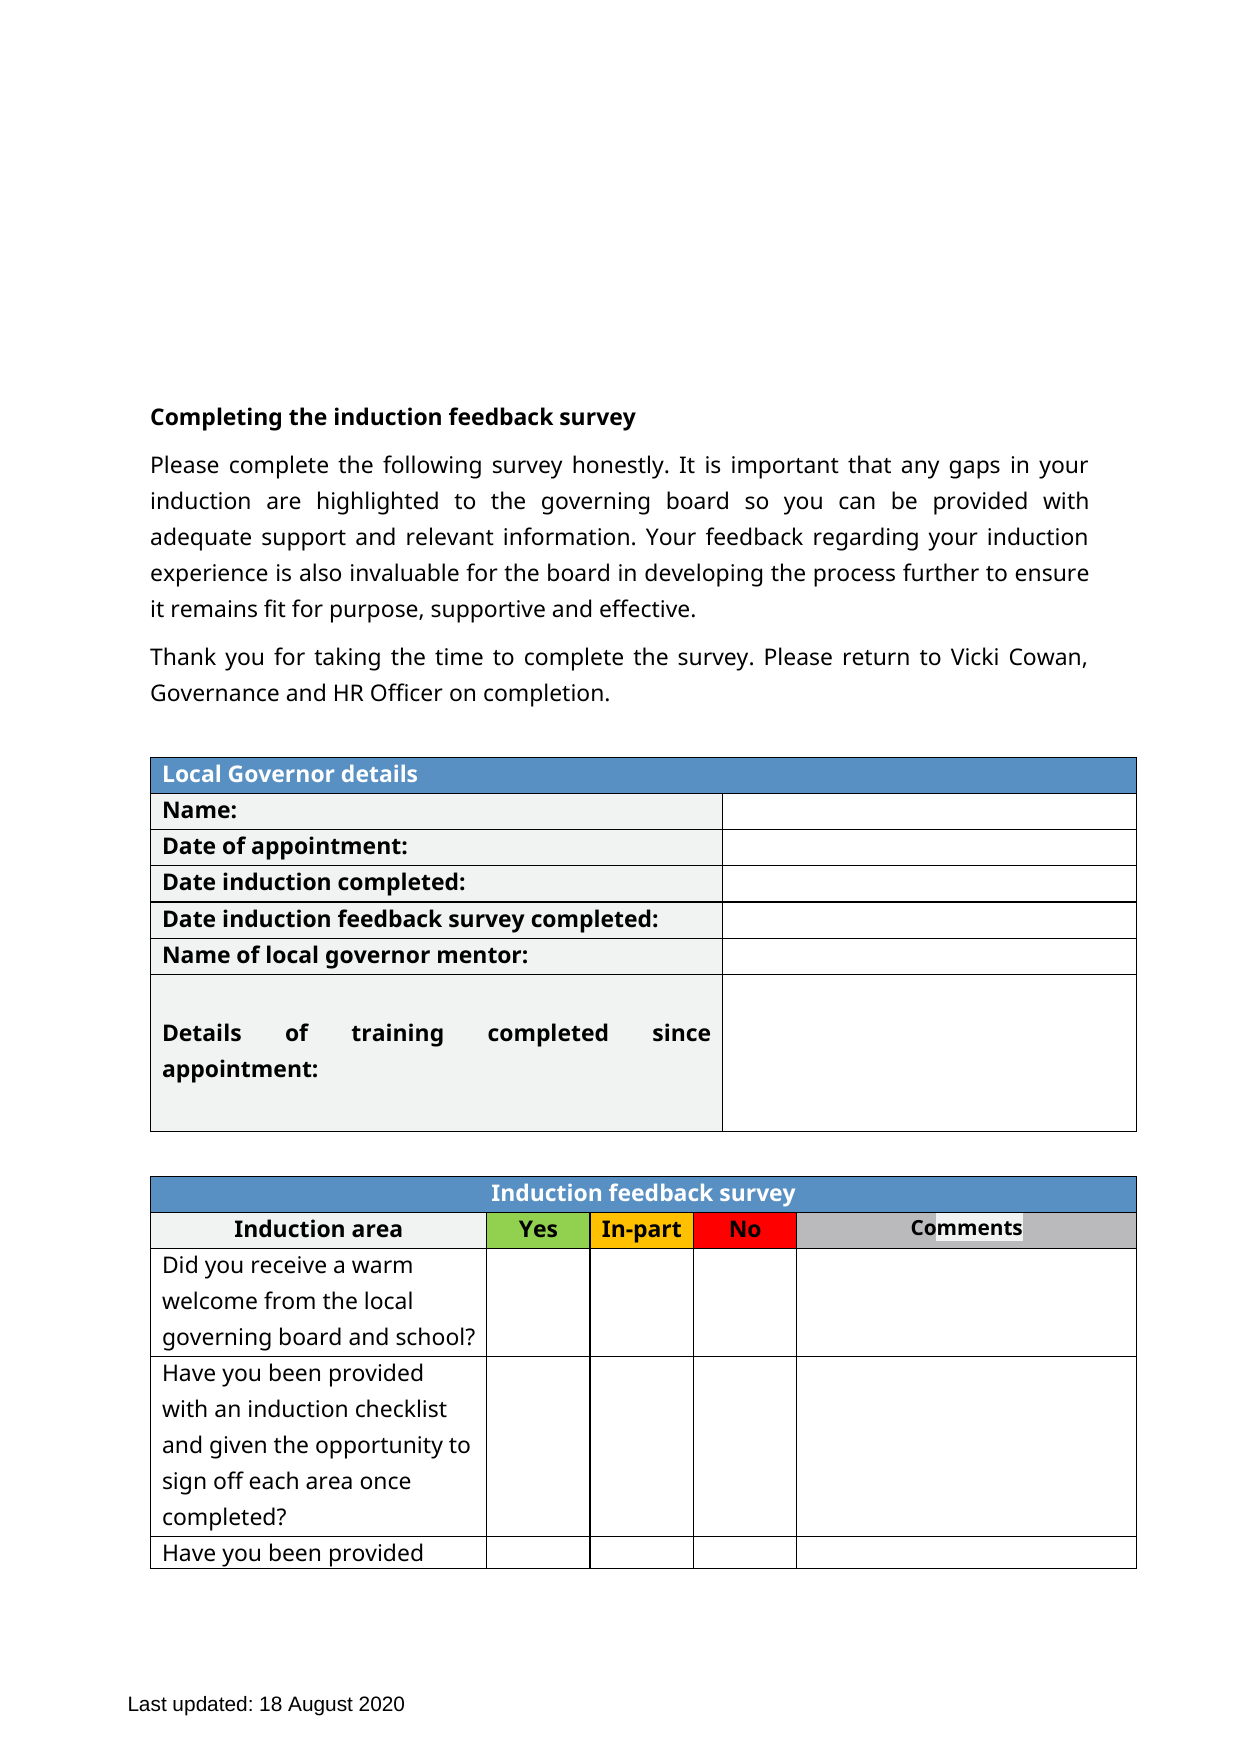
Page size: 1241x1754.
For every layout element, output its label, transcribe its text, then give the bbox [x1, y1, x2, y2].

table_cell [723, 830, 1136, 865]
table_cell Yes [487, 1213, 589, 1248]
table_cell Name: [151, 794, 722, 829]
table_cell [797, 1249, 1136, 1356]
table_cell [797, 1537, 1136, 1568]
table_cell Date of appointment: [151, 830, 722, 865]
table_cell [487, 1249, 589, 1356]
table_cell Did you receive a warm welcome from the local governing board and school? [151, 1249, 486, 1356]
table_cell [723, 866, 1136, 901]
text Thank you for taking the time to complete the survey. Please return to Vicki Cowan, Governance and HR Officer on completion. [150, 641, 1090, 708]
table_cell Date induction feedback survey completed: [151, 903, 722, 938]
text Please complete the following survey honestly. It is important that any gaps in your induction are highlighted to the governing board so you can be provided with adequate support and relevant information. Your feedback regarding your induction experience is also invaluable for the board in developing the process further to ensure it remains fit for purpose, supportive and effective. [150, 449, 1090, 624]
table_cell [723, 975, 1136, 1131]
table_cell [591, 1249, 693, 1356]
table_cell Have you been provided with an induction checklist and given the opportunity to sign off each area once completed? [151, 1357, 486, 1536]
table_cell [487, 1537, 589, 1568]
table_cell [797, 1357, 1136, 1536]
table_cell [723, 939, 1136, 974]
table_cell In-part [591, 1213, 693, 1248]
table_cell [694, 1249, 796, 1356]
table_cell [723, 794, 1136, 829]
table_cell Induction area [151, 1213, 486, 1248]
table_cell Details of training completed since appointment: [151, 975, 722, 1131]
table_cell [723, 903, 1136, 938]
table_cell [591, 1537, 693, 1568]
table_cell [591, 1357, 693, 1536]
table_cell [151, 1537, 486, 1568]
table_cell [694, 1357, 796, 1536]
table_cell Name of local governor mentor: [151, 939, 722, 974]
table_cell Comments [797, 1213, 1136, 1248]
text Completing the induction feedback survey [150, 401, 1090, 432]
table_header Induction feedback survey [151, 1177, 1136, 1212]
table_cell [487, 1357, 589, 1536]
table_cell No [694, 1213, 796, 1248]
table_cell Date induction completed: [151, 866, 722, 901]
table_cell [694, 1537, 796, 1568]
table_header Local Governor details [151, 758, 1136, 793]
